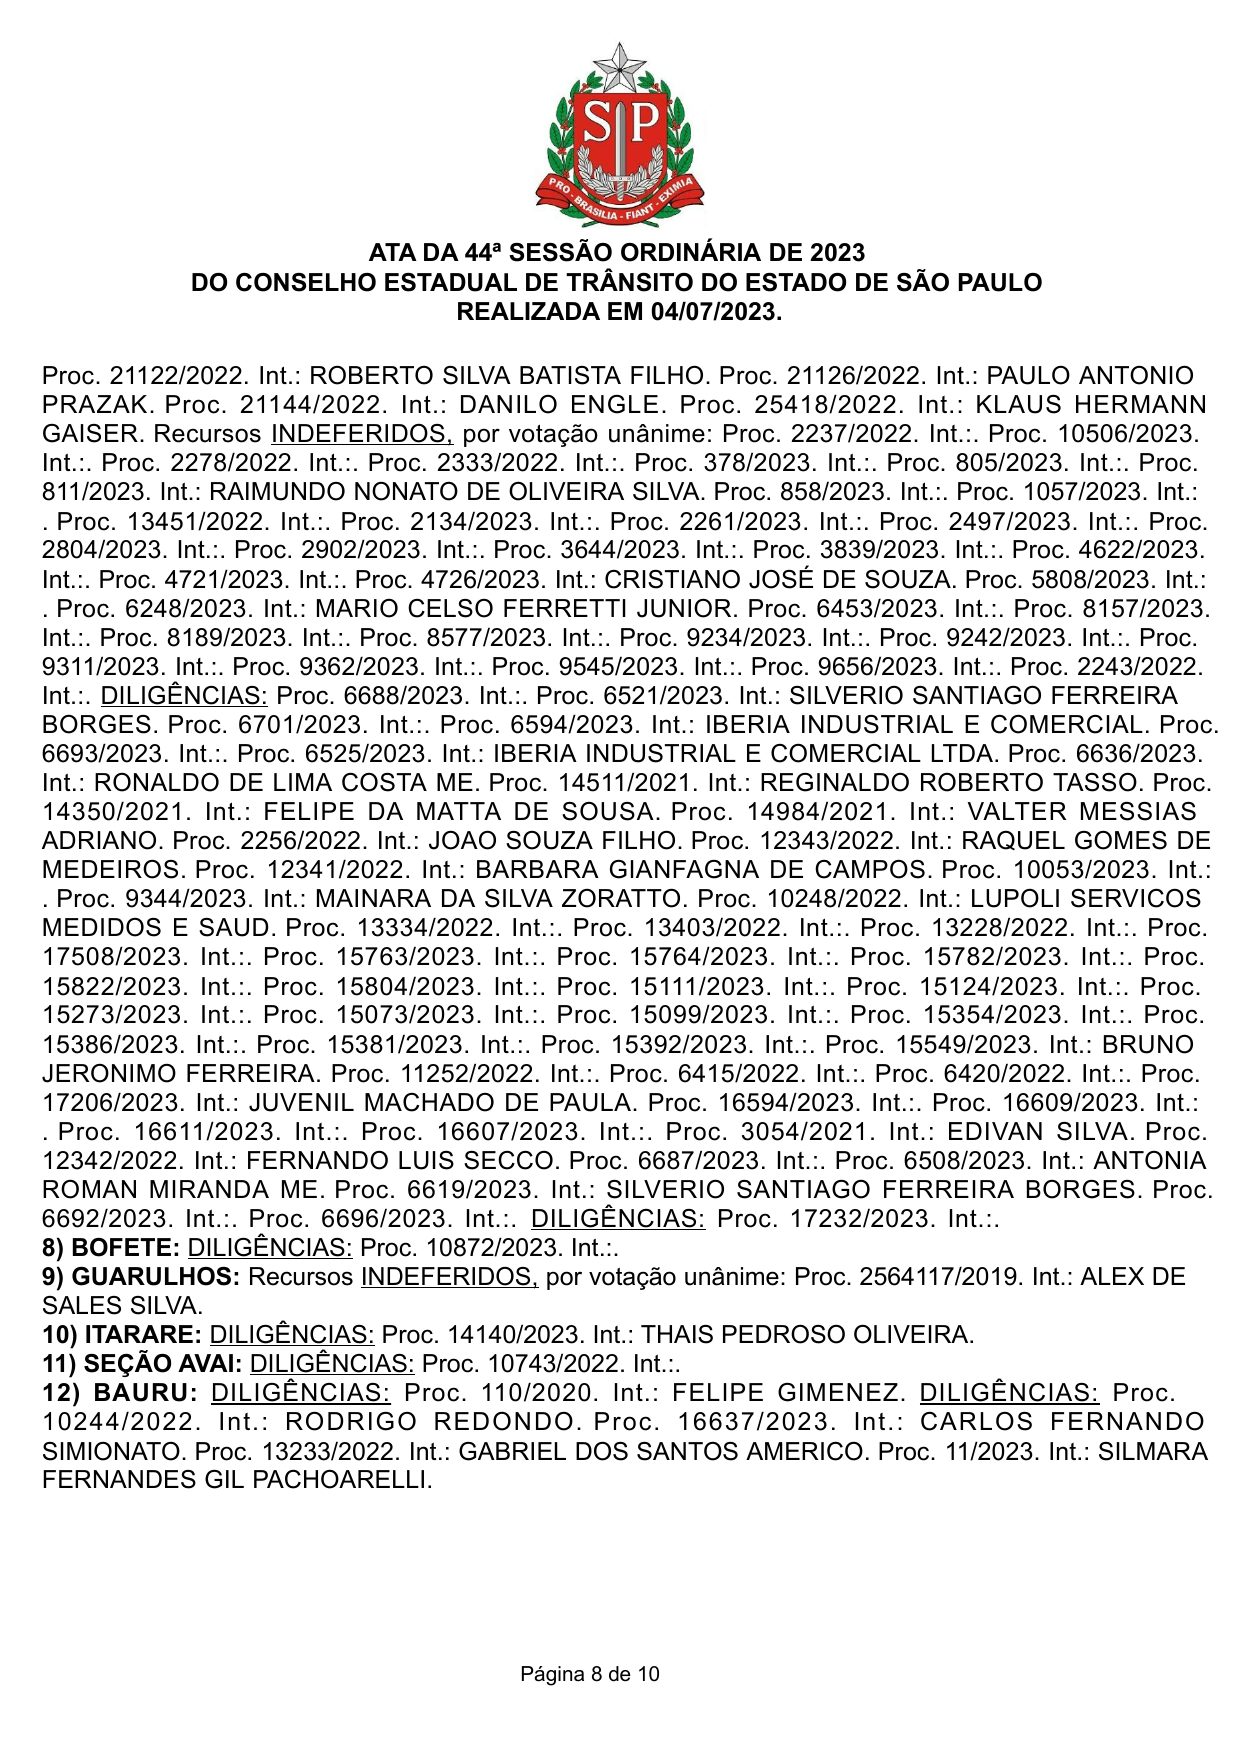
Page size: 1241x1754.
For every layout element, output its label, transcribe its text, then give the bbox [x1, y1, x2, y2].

text 10) ITARARE: DILIGÊNCIAS: Proc. 14140/2023. Int.: THAIS PEDROSO OLIVEIRA. 11) SEÇÃO AVAI: DILIGÊNCIAS: Proc. 10743/2022. Int.:. [42, 1320, 990, 1378]
text 12) BAURU: DILIGÊNCIAS: Proc. 110/2020. Int.: FELIPE GIMENEZ. DILIGÊNCIAS: Proc. 10244/2022. Int.: RODRIGO REDONDO. Proc. 16637/2023. Int.: CARLOS FERNANDO SIMIONATO. Proc. 13233/2022. Int.: GABRIEL DOS SANTOS AMERICO. Proc. 11/2023. Int.: SILMARA FERNANDES GIL PACHOARELLI. [42, 1378, 1230, 1495]
text Proc. 21122/2022. Int.: ROBERTO SILVA BATISTA FILHO. Proc. 21126/2022. Int.: PAULO ANTONIO PRAZAK. Proc. 21144/2022. Int.: DANILO ENGLE. Proc. 25418/2022. Int.: KLAUS HERMANN GAISER. Recursos INDEFERIDOS, por votação unânime: Proc. 2237/2022. Int.:. Proc. 10506/2023. Int.:. Proc. 2278/2022. Int.:. Proc. 2333/2022. Int.:. Proc. 378/2023. Int.:. Proc. 805/2023. Int.:. Proc. 811/2023. Int.: RAIMUNDO NONATO DE OLIVEIRA SILVA. Proc. 858/2023. Int.:. Proc. 1057/2023. Int.: . Proc. 13451/2022. Int.:. Proc. 2134/2023. Int.:. Proc. 2261/2023. Int.:. Proc. 2497/2023. Int.:. Proc. 2804/2023. Int.:. Proc. 2902/2023. Int.:. Proc. 3644/2023. Int.:. Proc. 3839/2023. Int.:. Proc. 4622/2023. Int.:. Proc. 4721/2023. Int.:. Proc. 4726/2023. Int.: CRISTIANO JOSÉ DE SOUZA. Proc. 5808/2023. Int.: . Proc. 6248/2023. Int.: MARIO CELSO FERRETTI JUNIOR. Proc. 6453/2023. Int.:. Proc. 8157/2023. Int.:. Proc. 8189/2023. Int.:. Proc. 8577/2023. Int.:. Proc. 9234/2023. Int.:. Proc. 9242/2023. Int.:. Proc. 9311/2023. Int.:. Proc. 9362/2023. Int.:. Proc. 9545/2023. Int.:. Proc. 9656/2023. Int.:. Proc. 2243/2022. Int.:. DILIGÊNCIAS: Proc. 6688/2023. Int.:. Proc. 6521/2023. Int.: SILVERIO SANTIAGO FERREIRA BORGES. Proc. 6701/2023. Int.:. Proc. 6594/2023. Int.: IBERIA INDUSTRIAL E COMERCIAL. Proc. 6693/2023. Int.:. Proc. 6525/2023. Int.: IBERIA INDUSTRIAL E COMERCIAL LTDA. Proc. 6636/2023. Int.: RONALDO DE LIMA COSTA ME. Proc. 14511/2021. Int.: REGINALDO ROBERTO TASSO. Proc. 14350/2021. Int.: FELIPE DA MATTA DE SOUSA. Proc. 14984/2021. Int.: VALTER MESSIAS ADRIANO. Proc. 2256/2022. Int.: JOAO SOUZA FILHO. Proc. 12343/2022. Int.: RAQUEL GOMES DE MEDEIROS. Proc. 12341/2022. Int.: BARBARA GIANFAGNA DE CAMPOS. Proc. 10053/2023. Int.: . Proc. 9344/2023. Int.: MAINARA DA SILVA ZORATTO. Proc. 10248/2022. Int.: LUPOLI SERVICOS MEDIDOS E SAUD. Proc. 13334/2022. Int.:. Proc. 13403/2022. Int.:. Proc. 13228/2022. Int.:. Proc. 17508/2023. Int.:. Proc. 15763/2023. Int.:. Proc. 15764/2023. Int.:. Proc. 15782/2023. Int.:. Proc. 15822/2023. Int.:. Proc. 15804/2023. Int.:. Proc. 15111/2023. Int.:. Proc. 15124/2023. Int.:. Proc. 15273/2023. Int.:. Proc. 15073/2023. Int.:. Proc. 15099/2023. Int.:. Proc. 15354/2023. Int.:. Proc. 15386/2023. Int.:. Proc. 15381/2023. Int.:. Proc. 15392/2023. Int.:. Proc. 15549/2023. Int.: BRUNO JERONIMO FERREIRA. Proc. 11252/2022. Int.:. Proc. 6415/2022. Int.:. Proc. 6420/2022. Int.:. Proc. 17206/2023. Int.: JUVENIL MACHADO DE PAULA. Proc. 16594/2023. Int.:. Proc. 16609/2023. Int.: . Proc. 16611/2023. Int.:. Proc. 16607/2023. Int.:. Proc. 3054/2021. Int.: EDIVAN SILVA. Proc. 12342/2022. Int.: FERNANDO LUIS SECCO. Proc. 6687/2023. Int.:. Proc. 6508/2023. Int.: ANTONIA ROMAN MIRANDA ME. Proc. 6619/2023. Int.: SILVERIO SANTIAGO FERREIRA BORGES. Proc. 6692/2023. Int.:. Proc. 6696/2023. Int.:. DILIGÊNCIAS: Proc. 17232/2023. Int.:. [42, 361, 1230, 1233]
text 8) BOFETE: DILIGÊNCIAS: Proc. 10872/2023. Int.:. [42, 1233, 1230, 1262]
text ATA DA 44ª SESSÃO ORDINÁRIA DE 2023 DO CONSELHO ESTADUAL DE TRÂNSITO DO ESTADO DE SÃO PAULO REALIZADA EM 04/07/2023. [191, 239, 1230, 326]
text Página 8 de 10 [520, 1662, 1230, 1686]
picture [533, 39, 707, 230]
text 9) GUARULHOS: Recursos INDEFERIDOS, por votação unânime: Proc. 2564117/2019. Int.: ALEX DE SALES SILVA. [42, 1262, 1203, 1320]
